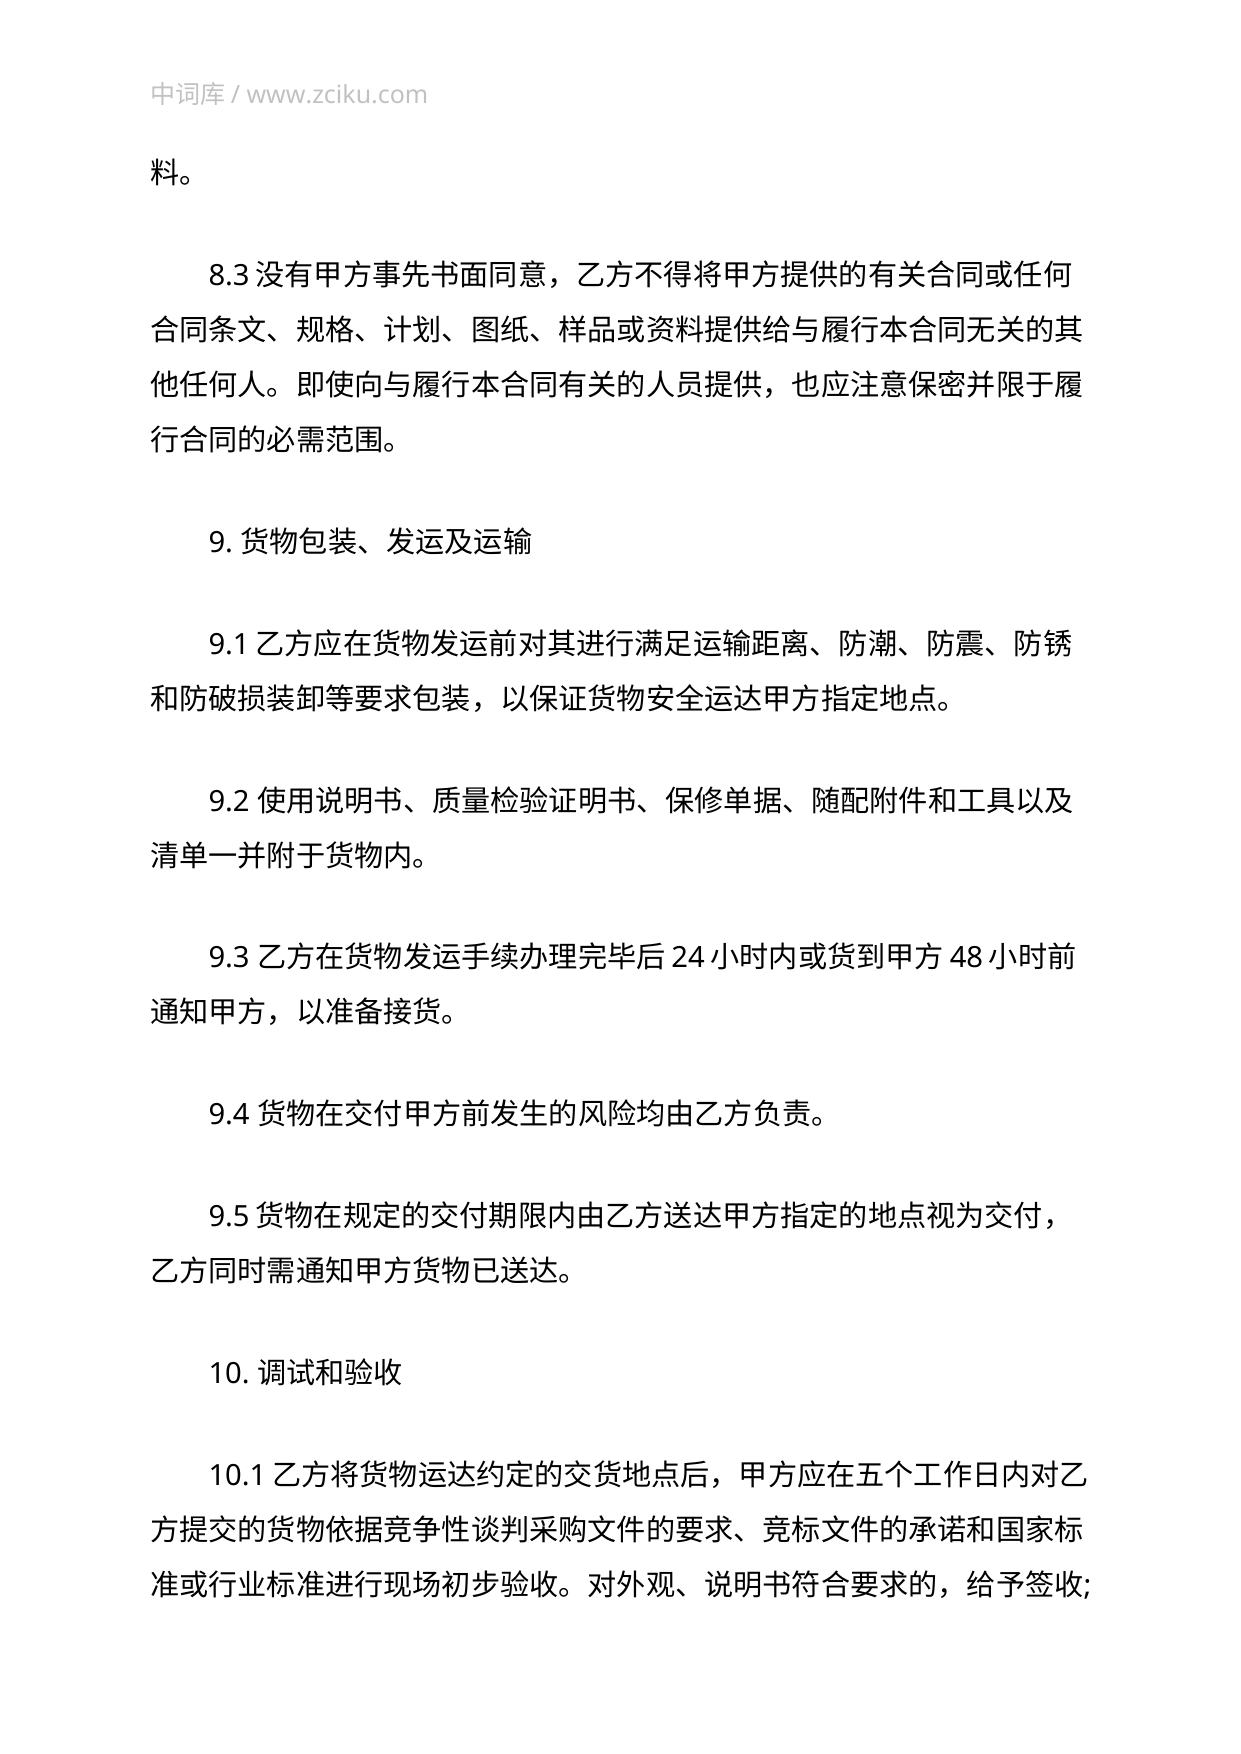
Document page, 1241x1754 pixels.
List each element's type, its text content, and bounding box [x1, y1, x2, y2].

text 8.3没有甲方事先书面同意，乙方不得将甲方提供的有关合同或任何合同条文、规格、计划、图纸、样品或资料提供给与履行本合同无关的其他任何人。即使向与履行本合同有关的人员提供，也应注意保密并限于履行合同的必需范围。 [150, 252, 1090, 459]
text 9. 货物包装、发运及运输 [150, 518, 1090, 561]
text 9.4 货物在交付甲方前发生的风险均由乙方负责。 [150, 1091, 1090, 1133]
text 9.5货物在规定的交付期限内由乙方送达甲方指定的地点视为交付，乙方同时需通知甲方货物已送达。 [150, 1193, 1090, 1290]
text 10. 调试和验收 [150, 1349, 1090, 1392]
text 9.3 乙方在货物发运手续办理完毕后24小时内或货到甲方48小时前通知甲方，以准备接货。 [150, 934, 1090, 1031]
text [150, 1451, 1090, 1604]
text 9.1乙方应在货物发运前对其进行满足运输距离、防潮、防震、防锈和防破损装卸等要求包装，以保证货物安全运达甲方指定地点。 [150, 620, 1090, 718]
text 9.2 使用说明书、质量检验证明书、保修单据、随配附件和工具以及清单一并附于货物内。 [150, 777, 1090, 874]
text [150, 150, 1090, 192]
